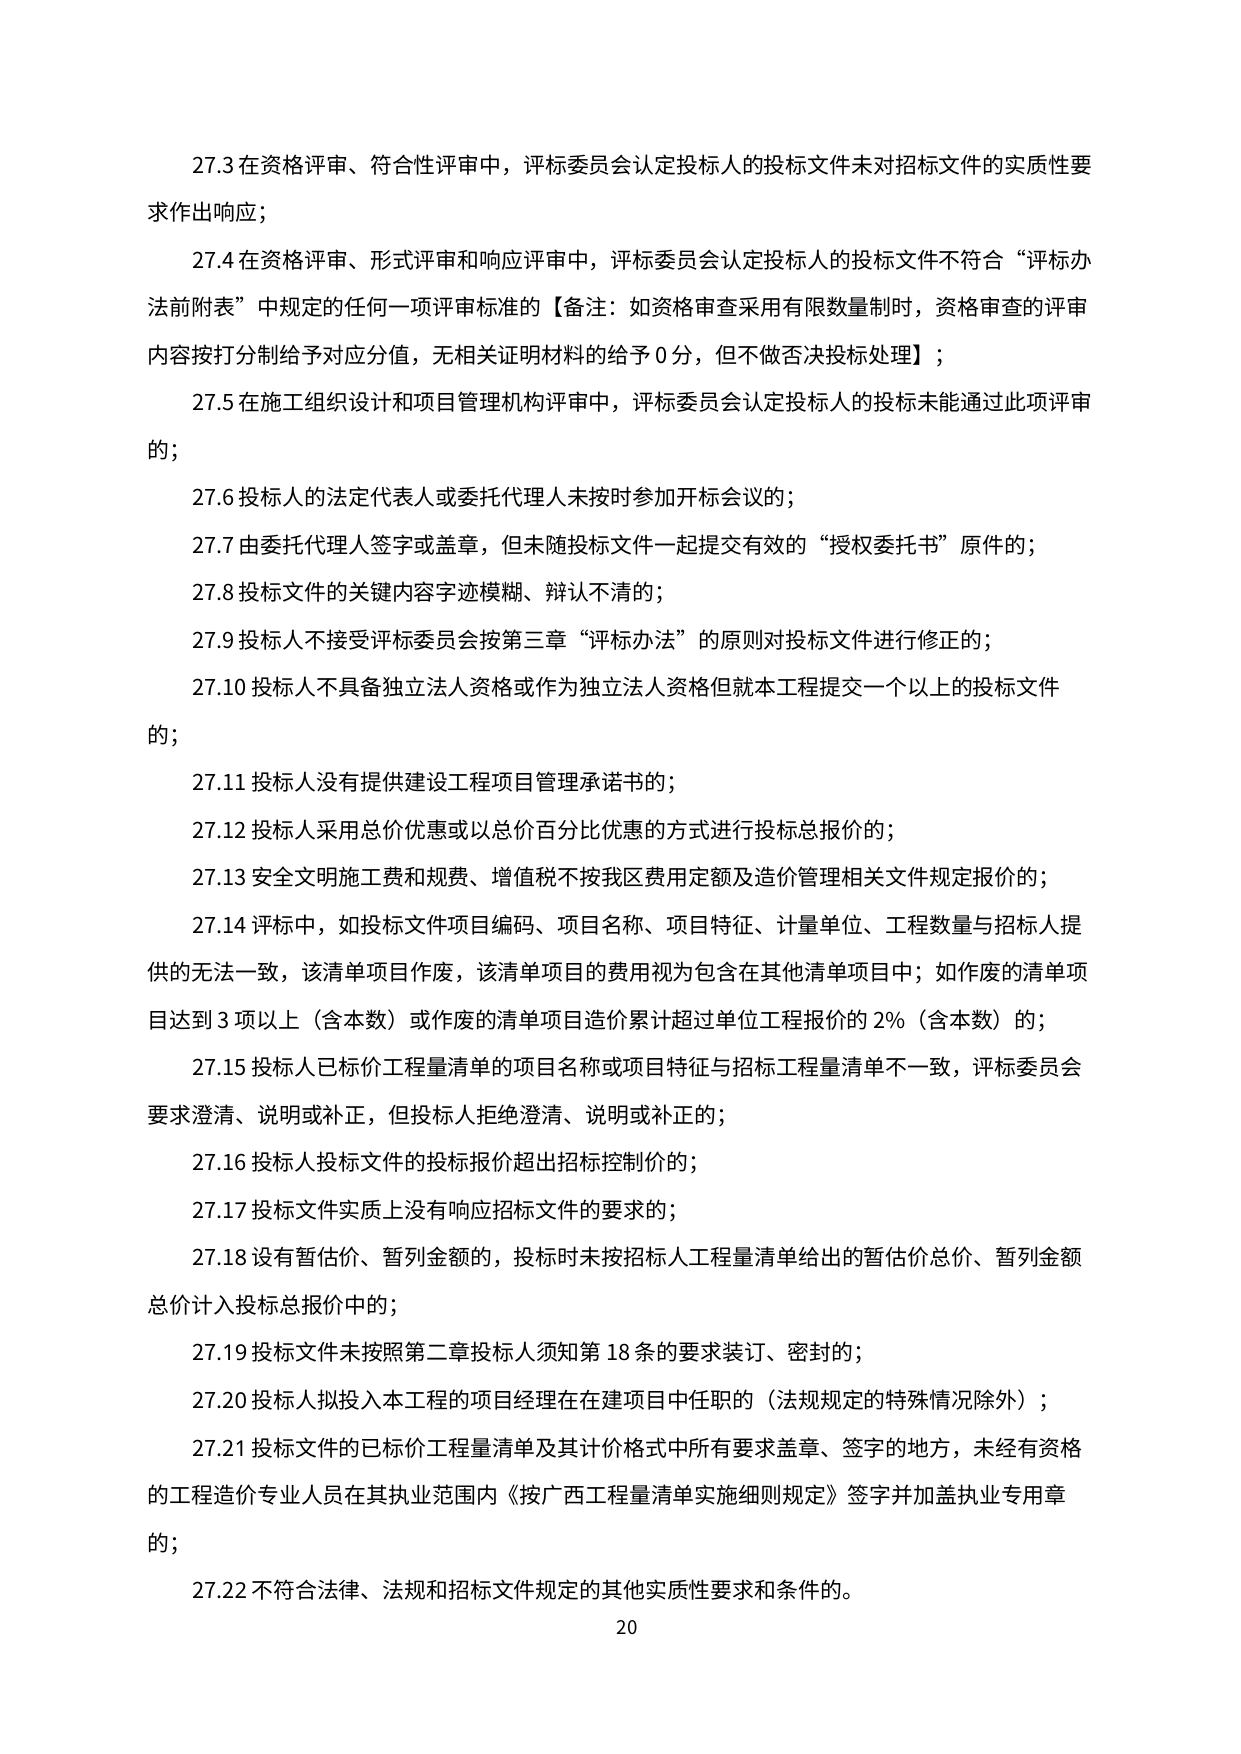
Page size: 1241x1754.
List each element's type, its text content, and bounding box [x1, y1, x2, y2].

text 27.20投标人拟投入本工程的项目经理在在建项目中任职的（法规规定的特殊情况除外）； [148, 1383, 1093, 1415]
text 27.8投标文件的关键内容字迹模糊、辩认不清的； [148, 575, 1093, 607]
text 27.16投标人投标文件的投标报价超出招标控制价的； [148, 1145, 1093, 1177]
text 27.18设有暂估价、暂列金额的，投标时未按招标人工程量清单给出的暂估价总价、暂列金额总价计入投标总报价中的； [148, 1240, 1093, 1319]
picture [622, 1629, 633, 1652]
text 27.10投标人不具备独立法人资格或作为独立法人资格但就本工程提交一个以上的投标文件的； [148, 670, 1093, 749]
text 27.3在资格评审、符合性评审中，评标委员会认定投标人的投标文件未对招标文件的实质性要求作出响应； [148, 148, 1093, 227]
text 27.9投标人不接受评标委员会按第三章“评标办法”的原则对投标文件进行修正的； [148, 623, 1093, 654]
text 27.11投标人没有提供建设工程项目管理承诺书的； [148, 765, 1093, 797]
text 27.17投标文件实质上没有响应招标文件的要求的； [148, 1193, 1093, 1224]
text 27.12投标人采用总价优惠或以总价百分比优惠的方式进行投标总报价的； [148, 813, 1093, 844]
text 27.5在施工组织设计和项目管理机构评审中，评标委员会认定投标人的投标未能通过此项评审的； [148, 385, 1093, 464]
text 27.15投标人已标价工程量清单的项目名称或项目特征与招标工程量清单不一致，评标委员会要求澄清、说明或补正，但投标人拒绝澄清、说明或补正的； [148, 1050, 1093, 1129]
text 27.6投标人的法定代表人或委托代理人未按时参加开标会议的； [148, 480, 1093, 512]
text 27.7由委托代理人签字或盖章，但未随投标文件一起提交有效的“授权委托书”原件的； [148, 528, 1093, 559]
text 27.19投标文件未按照第二章投标人须知第18条的要求装订、密封的； [148, 1335, 1093, 1367]
text 27.21投标文件的已标价工程量清单及其计价格式中所有要求盖章、签字的地方，未经有资格的工程造价专业人员在其执业范围内《按广西工程量清单实施细则规定》签字并加盖执业专用章的； [148, 1431, 1093, 1557]
text 27.13安全文明施工费和规费、增值税不按我区费用定额及造价管理相关文件规定报价的； [148, 860, 1093, 892]
text 27.4在资格评审、形式评审和响应评审中，评标委员会认定投标人的投标文件不符合“评标办法前附表”中规定的任何一项评审标准的【备注：如资格审查采用有限数量制时，资格审查的评审内容按打分制给予对应分值，无相关证明材料的给予0分，但不做否决投标处理】； [148, 243, 1093, 369]
text 27.14评标中，如投标文件项目编码、项目名称、项目特征、计量单位、工程数量与招标人提供的无法一致，该清单项目作废，该清单项目的费用视为包含在其他清单项目中；如作废的清单项目达到3项以上（含本数）或作废的清单项目造价累计超过单位工程报价的2%（含本数）的； [148, 908, 1093, 1034]
text 27.22不符合法律、法规和招标文件规定的其他实质性要求和条件的。 [148, 1573, 1093, 1605]
